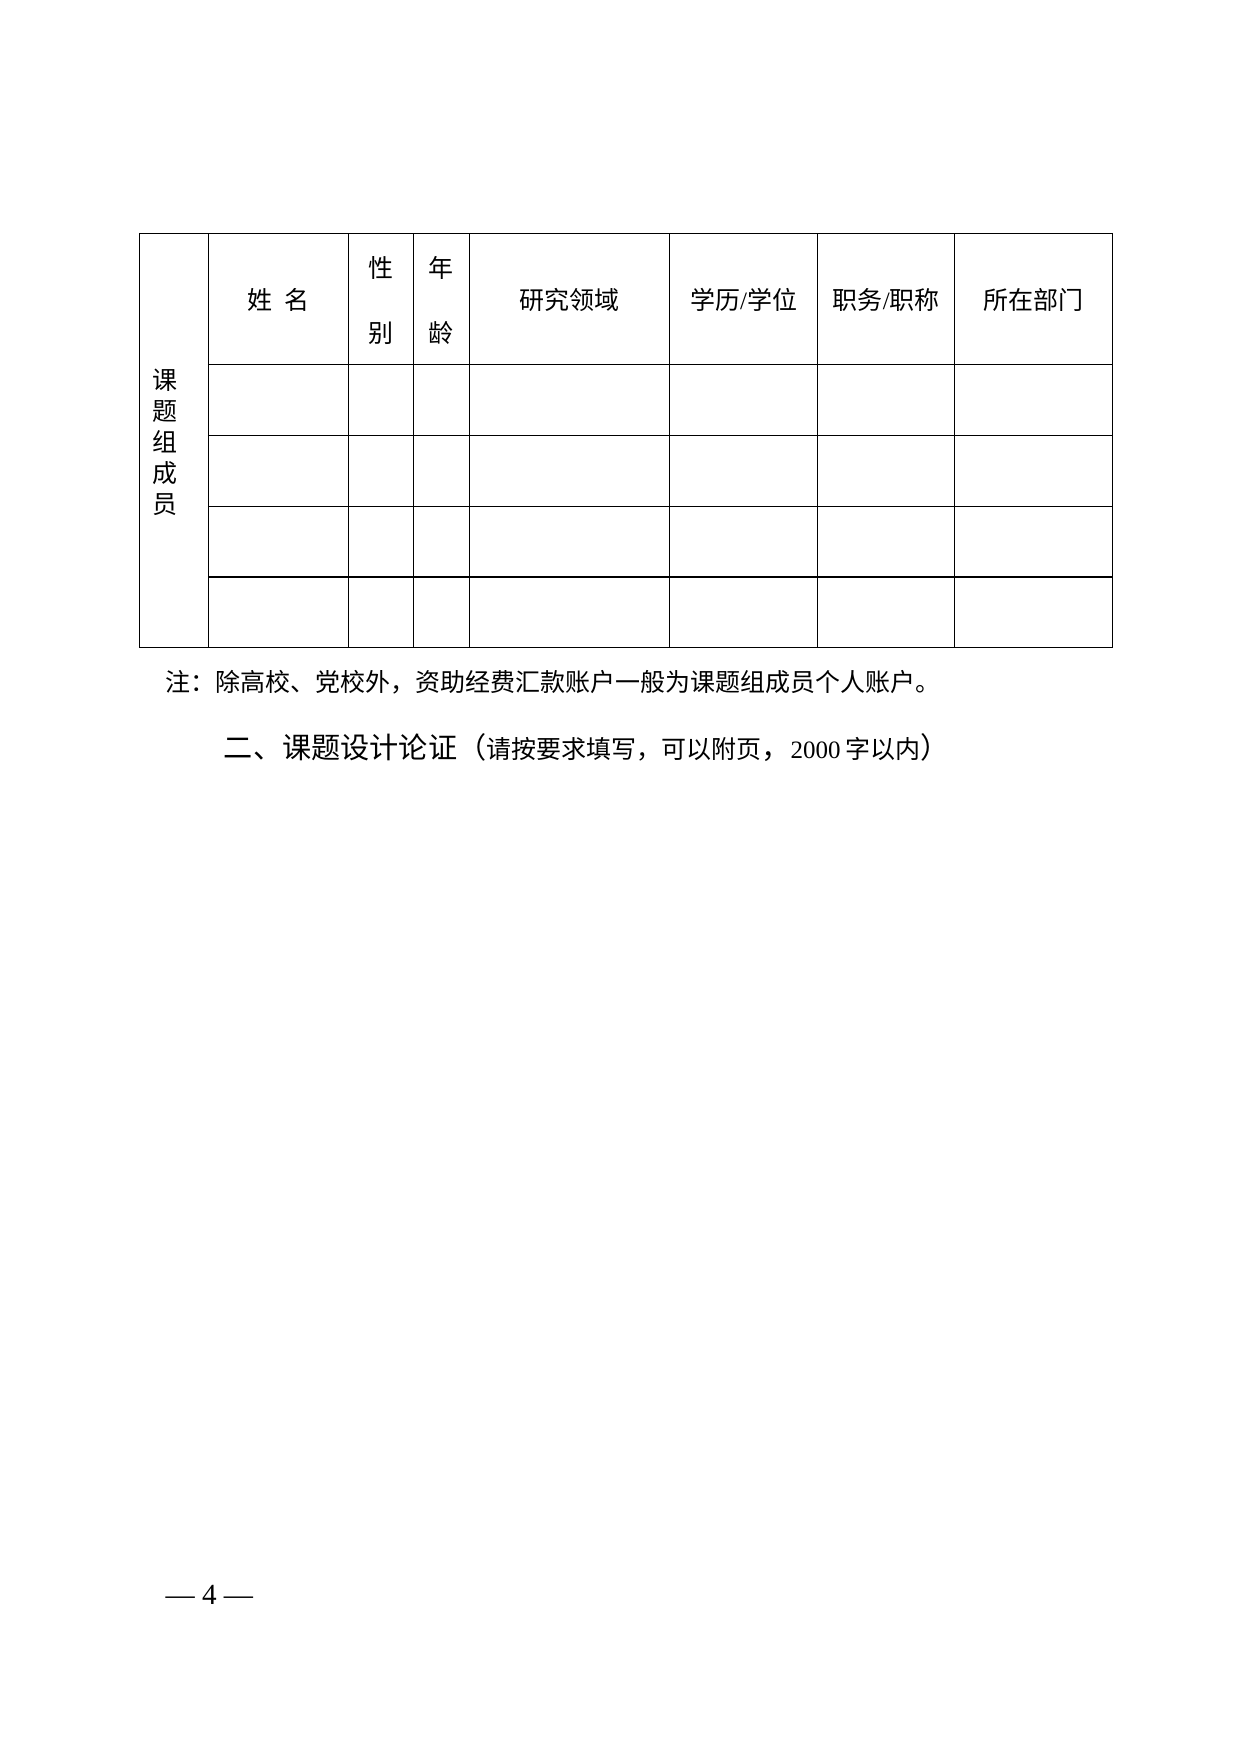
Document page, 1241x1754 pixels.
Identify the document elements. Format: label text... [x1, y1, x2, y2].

table_cell 学历/学位 [670, 234, 817, 364]
table_cell [414, 507, 469, 576]
table_cell [209, 436, 348, 506]
table_cell 职务/职称 [818, 234, 954, 364]
table_cell [470, 507, 669, 576]
table_cell [349, 578, 413, 647]
table_cell 性别 [349, 234, 413, 364]
table_cell [349, 507, 413, 576]
table_cell [818, 507, 954, 576]
table_cell [955, 365, 1112, 435]
table_cell [955, 507, 1112, 576]
text 注：除高校、党校外，资助经费汇款账户一般为课题组成员个人账户。 [165, 648, 1087, 713]
table_cell 所在部门 [955, 234, 1112, 364]
table_cell [209, 365, 348, 435]
table_cell 课 题 组 成 员 [140, 234, 208, 647]
table_cell [670, 365, 817, 435]
table_cell [670, 436, 817, 506]
table_cell 研究领域 [470, 234, 669, 364]
table_cell [818, 365, 954, 435]
table_cell [470, 578, 669, 647]
table_cell [955, 436, 1112, 506]
table_cell 年龄 [414, 234, 469, 364]
table_cell [349, 365, 413, 435]
table_cell [818, 436, 954, 506]
table_cell [955, 578, 1112, 647]
table_cell [414, 578, 469, 647]
table_cell [209, 578, 348, 647]
table_cell [470, 365, 669, 435]
table_cell [414, 365, 469, 435]
text 二、课题设计论证（请按要求填写，可以附页，2000字以内） [165, 713, 1087, 778]
table_cell [209, 507, 348, 576]
table_cell [670, 507, 817, 576]
table_cell 姓 名 [209, 234, 348, 364]
table_cell [414, 436, 469, 506]
table_cell [470, 436, 669, 506]
table_cell [818, 578, 954, 647]
table_cell [349, 436, 413, 506]
table_cell [670, 578, 817, 647]
